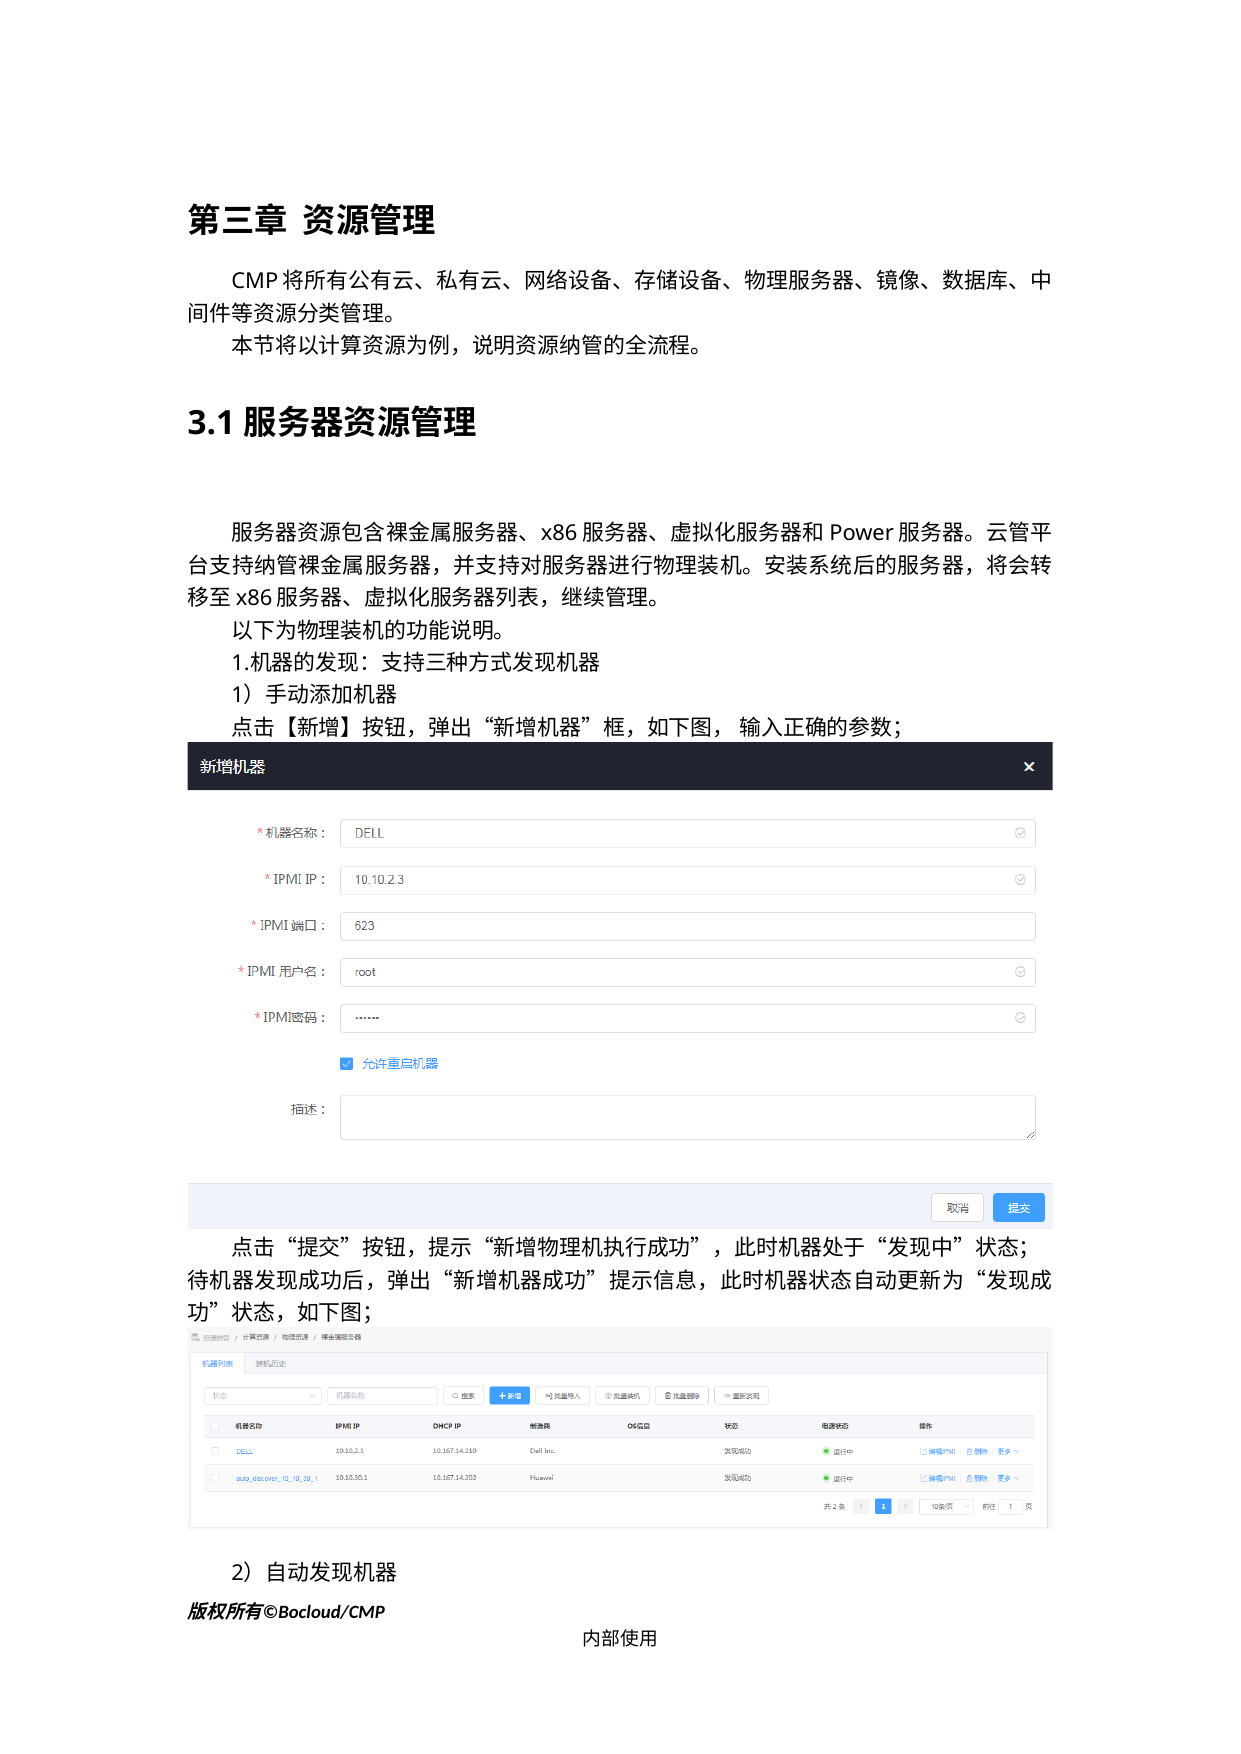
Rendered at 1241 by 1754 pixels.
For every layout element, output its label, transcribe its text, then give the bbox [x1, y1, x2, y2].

text 1）手动添加机器 [187, 677, 1053, 710]
picture [187, 1327, 1053, 1530]
text 本节将以计算资源为例，说明资源纳管的全流程。 [187, 328, 1053, 360]
picture [187, 742, 1053, 1229]
subtitle 第三章 资源管理 [187, 185, 1053, 250]
text 1.机器的发现：支持三种方式发现机器 [187, 645, 1053, 677]
text 2）自动发现机器 [187, 1555, 1053, 1587]
text 点击“提交”按钮，提示“新增物理机执行成功”，此时机器处于“发现中”状态； [187, 1230, 1053, 1262]
text 待机器发现成功后，弹出“新增机器成功”提示信息，此时机器状态自动更新为“发现成功”状态，如下图； [187, 1262, 1053, 1327]
text 服务器资源包含裸金属服务器、x86服务器、虚拟化服务器和Power服务器。云管平台支持纳管裸金属服务器，并支持对服务器进行物理装机。安装系统后的服务器，将会转移至x86服务器、虚拟化服务器列表，继续管理。 [187, 515, 1053, 612]
subtitle 3.1 服务器资源管理 [187, 387, 1053, 452]
text 点击【新增】按钮，弹出“新增机器”框，如下图， 输入正确的参数； [187, 710, 1053, 742]
text CMP将所有公有云、私有云、网络设备、存储设备、物理服务器、镜像、数据库、中间件等资源分类管理。 [187, 263, 1053, 328]
text 以下为物理装机的功能说明。 [187, 612, 1053, 645]
